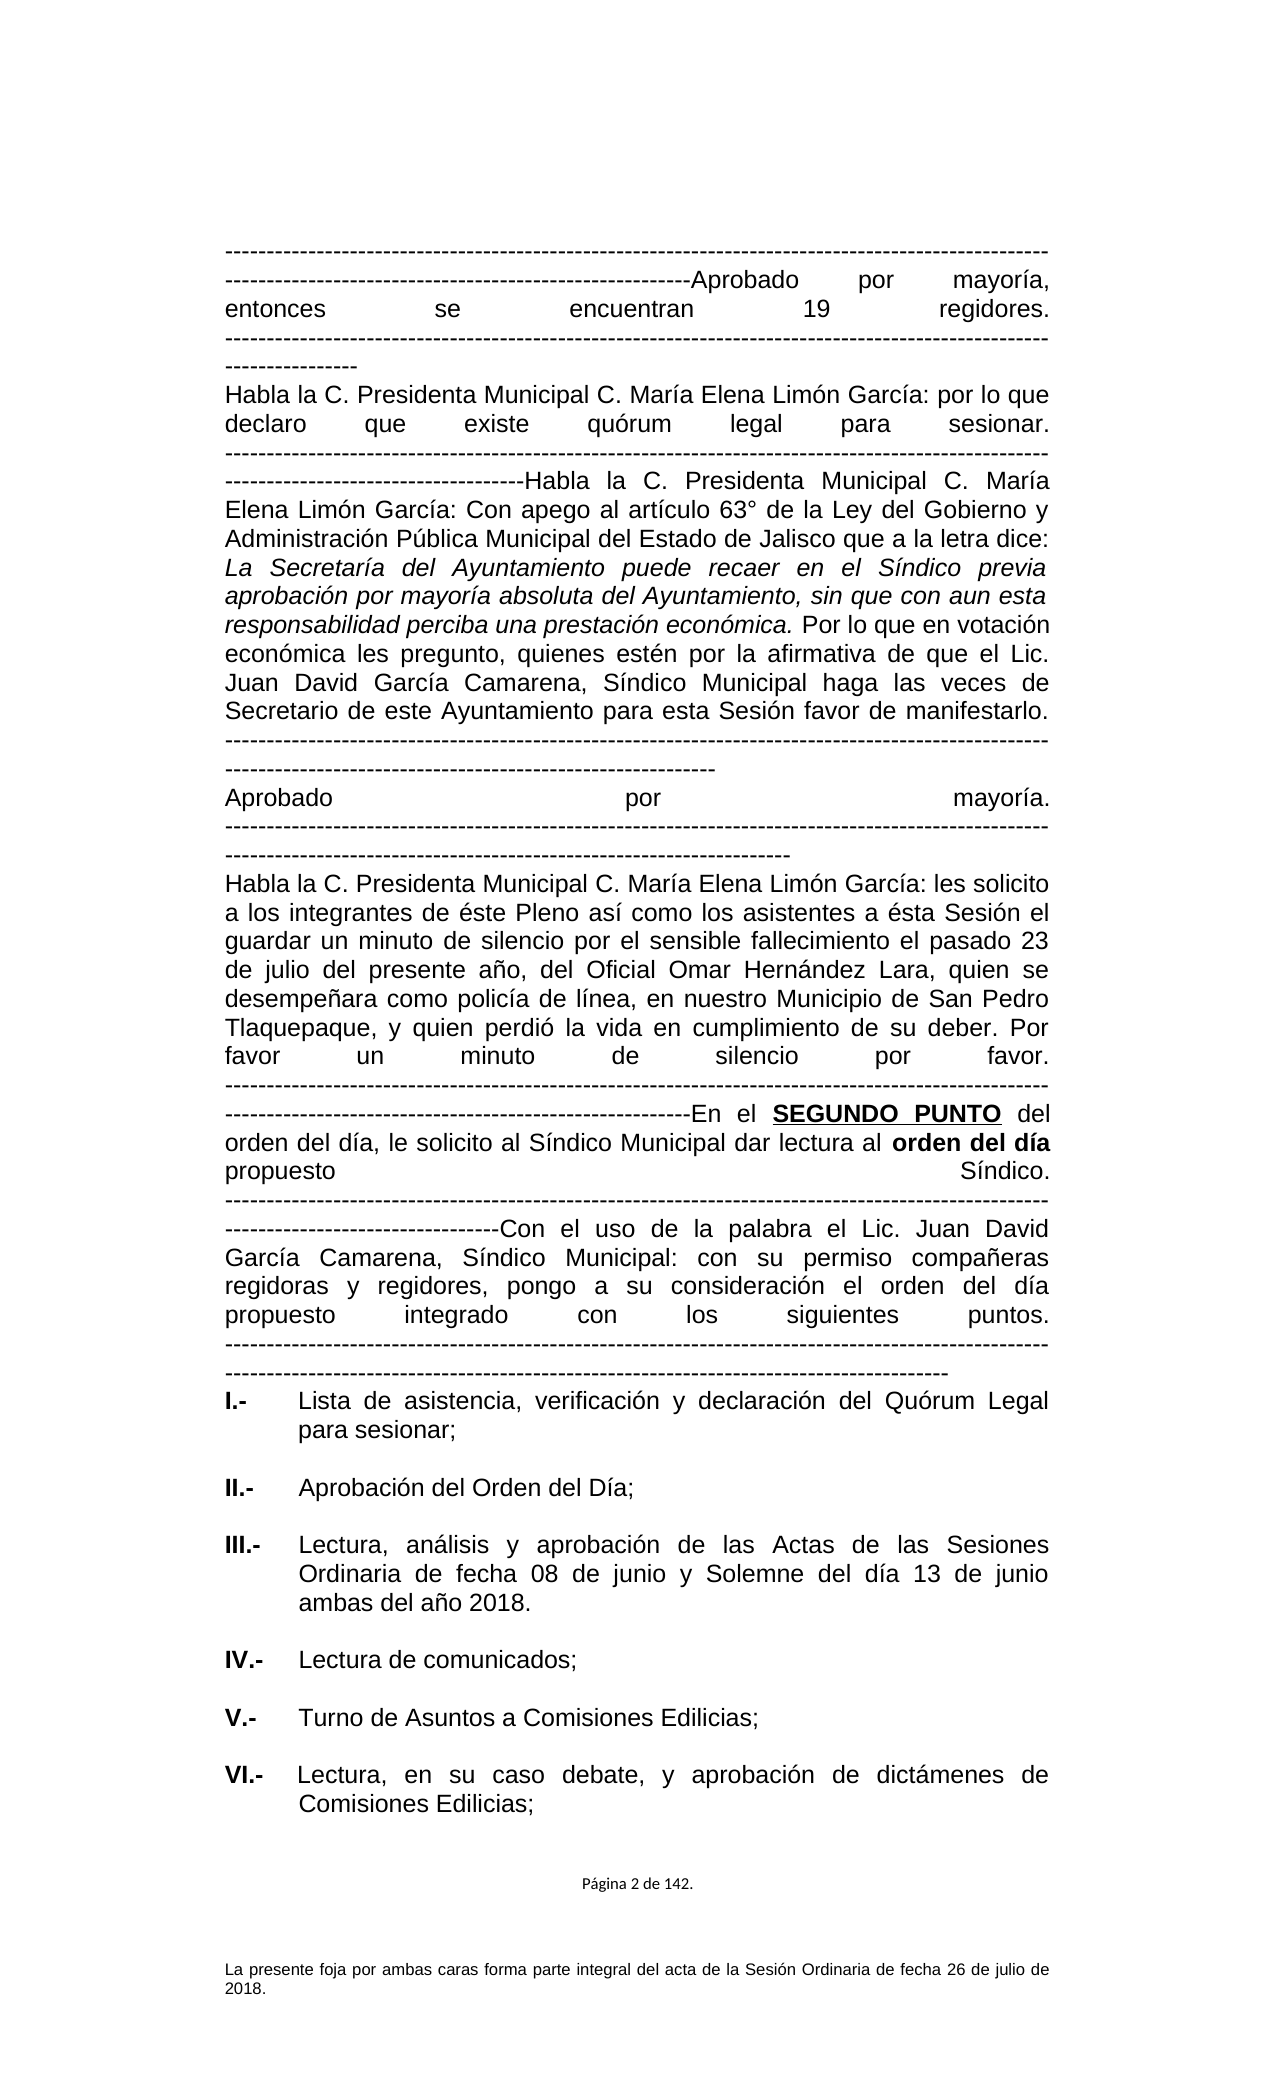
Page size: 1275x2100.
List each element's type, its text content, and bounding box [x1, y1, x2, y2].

text II.- Aprobación del Orden del Día; [224, 1472, 1051, 1501]
text IV.- Lectura de comunicados; [224, 1645, 1051, 1674]
text V.- Turno de Asuntos a Comisiones Edilicias; [224, 1702, 1051, 1731]
text Habla la C. Presidenta Municipal C. María Elena Limón García: por lo que declaro que existe quórum legal para sesionar. ---------------------------------------------------------------------------------------------------------------------------------------Habla la C. Presidenta Municipal C. María Elena Limón García: Con apego al artículo 63° de la Ley del Gobierno y Administración Pública Municipal del Estado de Jalisco que a la letra dice: La Secretaría del Ayuntamiento puede recaer en el Síndico previa aprobación por mayoría absoluta del Ayuntamiento, sin que con aun esta responsabilidad perciba una prestación económica. Por lo que en votación económica les pregunto, quienes estén por la afirmativa de que el Lic. Juan David García Camarena, Síndico Municipal haga las veces de Secretario de este Ayuntamiento para esta Sesión favor de manifestarlo. -------------------------------------------------------------------------------------------------------------------------------------------------------------- [224, 380, 1051, 782]
text Habla la C. Presidenta Municipal C. María Elena Limón García: les solicito a los integrantes de éste Pleno así como los asistentes a ésta Sesión el guardar un minuto de silencio por el sensible fallecimiento el pasado 23 de julio del presente año, del Oficial Omar Hernández Lara, quien se desempeñara como policía de línea, en nuestro Municipio de San Pedro Tlaquepaque, y quien perdió la vida en cumplimiento de su deber. Por favor un minuto de silencio por favor. -----------------------------------------------------------------------------------------------------------------------------------------------------------En el SEGUNDO PUNTO del orden del día, le solicito al Síndico Municipal dar lectura al orden del día propuesto Síndico. ------------------------------------------------------------------------------------------------------------------------------------Con el uso de la palabra el Lic. Juan David García Camarena, Síndico Municipal: con su permiso compañeras regidoras y regidores, pongo a su consideración el orden del día propuesto integrado con los siguientes puntos. ------------------------------------------------------------------------------------------------------------------------------------------------------------------------------------------ [224, 869, 1051, 1386]
text III.- Lectura, análisis y aprobación de las Actas de las Sesiones Ordinaria de fecha 08 de junio y Solemne del día 13 de junio ambas del año 2018. [224, 1530, 1051, 1616]
text Aprobado por mayoría. ----------------------------------------------------------------------------------------------------------------------------------------------------------------------- [224, 782, 1051, 869]
text VI.- Lectura, en su caso debate, y aprobación de dictámenes de Comisiones Edilicias; [224, 1760, 1051, 1817]
text I.- Lista de asistencia, verificación y declaración del Quórum Legal para sesionar; [224, 1386, 1051, 1444]
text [224, 236, 1051, 380]
